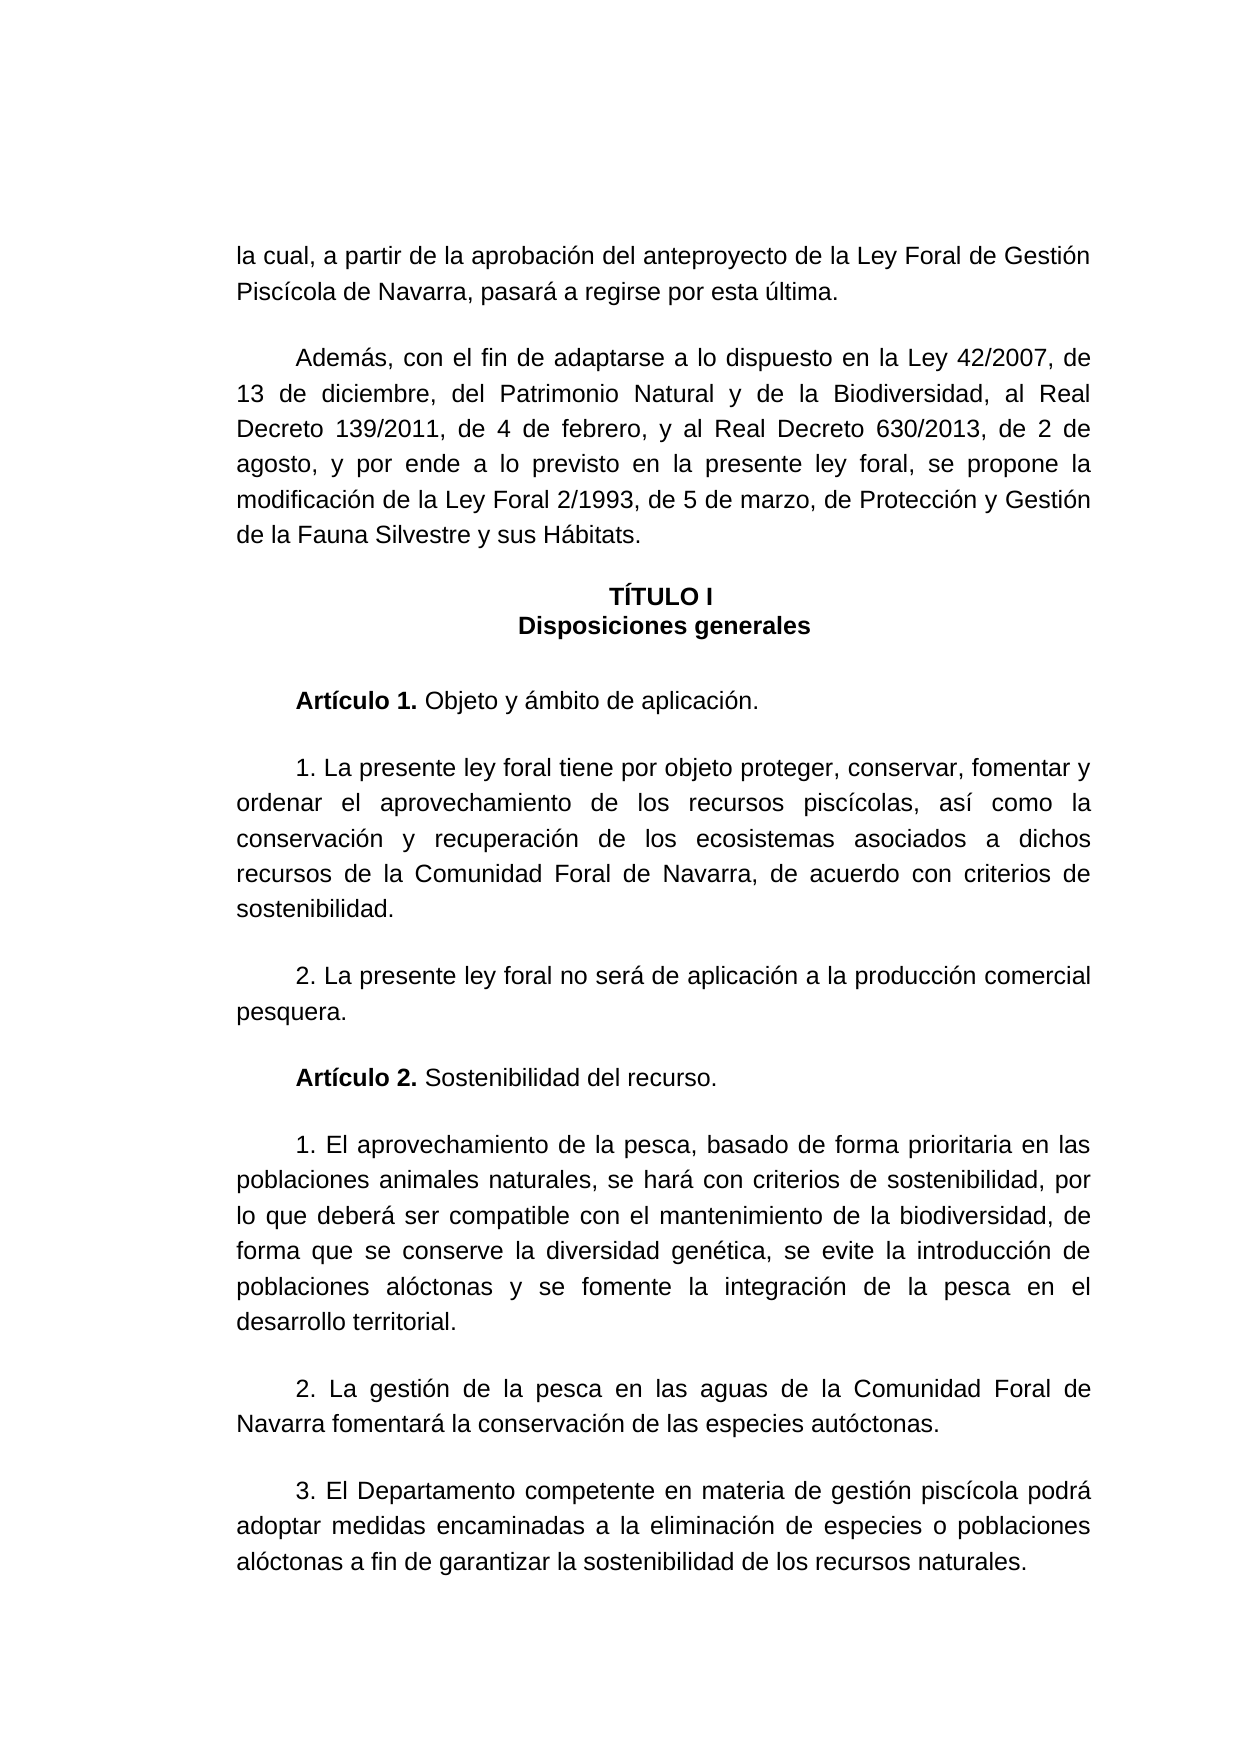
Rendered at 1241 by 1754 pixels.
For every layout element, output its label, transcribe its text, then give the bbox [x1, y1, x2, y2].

text 3. El Departamento competente en materia de gestión piscícola podrá adoptar medidas encaminadas a la eliminación de especies o poblaciones alóctonas a fin de garantizar la sostenibilidad de los recursos naturales. [236, 1471, 1092, 1577]
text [236, 236, 1092, 307]
text 1. La presente ley foral tiene por objeto proteger, conservar, fomentar y ordenar el aprovechamiento de los recursos piscícolas, así como la conservación y recuperación de los ecosistemas asociados a dichos recursos de la Comunidad Foral de Navarra, de acuerdo con criterios de sostenibilidad. [236, 748, 1092, 925]
text Artículo 1. Objeto y ámbito de aplicación. [236, 681, 1092, 717]
text TÍTULO I Disposiciones generales [236, 582, 1092, 639]
text 2. La presente ley foral no será de aplicación a la producción comercial pesquera. [236, 956, 1092, 1027]
text 1. El aprovechamiento de la pesca, basado de forma prioritaria en las poblaciones animales naturales, se hará con criterios de sostenibilidad, por lo que deberá ser compatible con el mantenimiento de la biodiversidad, de forma que se conserve la diversidad genética, se evite la introducción de poblaciones alóctonas y se fomente la integración de la pesca en el desarrollo territorial. [236, 1125, 1092, 1337]
text 2. La gestión de la pesca en las aguas de la Comunidad Foral de Navarra fomentará la conservación de las especies autóctonas. [236, 1369, 1092, 1439]
text Artículo 2. Sostenibilidad del recurso. [236, 1058, 1092, 1094]
text Además, con el fin de adaptarse a lo dispuesto en la Ley 42/2007, de 13 de diciembre, del Patrimonio Natural y de la Biodiversidad, al Real Decreto 139/2011, de 4 de febrero, y al Real Decreto 630/2013, de 2 de agosto, y por ende a lo previsto en la presente ley foral, se propone la modificación de la Ley Foral 2/1993, de 5 de marzo, de Protección y Gestión de la Fauna Silvestre y sus Hábitats. [236, 338, 1092, 551]
